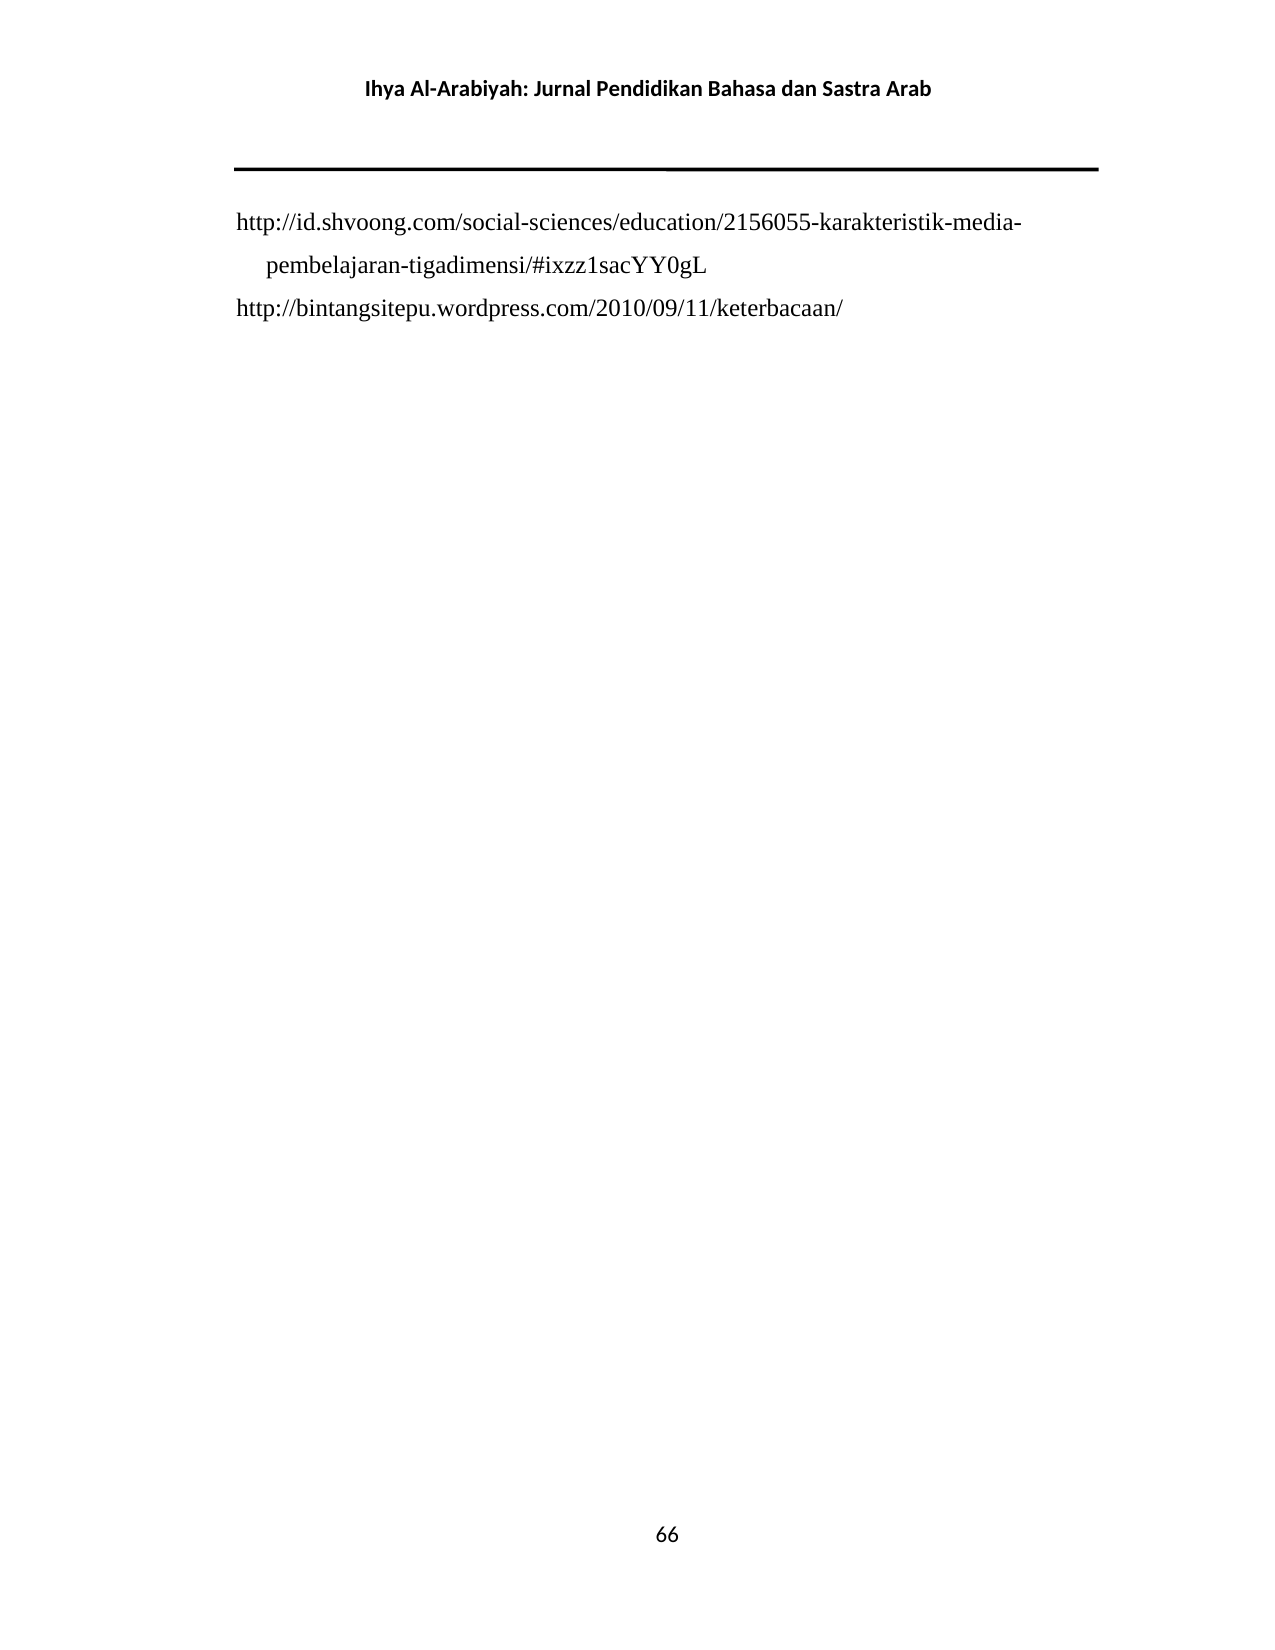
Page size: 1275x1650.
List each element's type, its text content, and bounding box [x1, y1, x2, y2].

text http://bintangsitepu.wordpress.com/2010/09/11/keterbacaan/ [236, 293, 1098, 322]
text http://id.shvoong.com/social-sciences/education/2156055-karakteristik-media-pembelajaran-tigadimensi/#ixzz1sacYY0gL [236, 207, 1098, 279]
